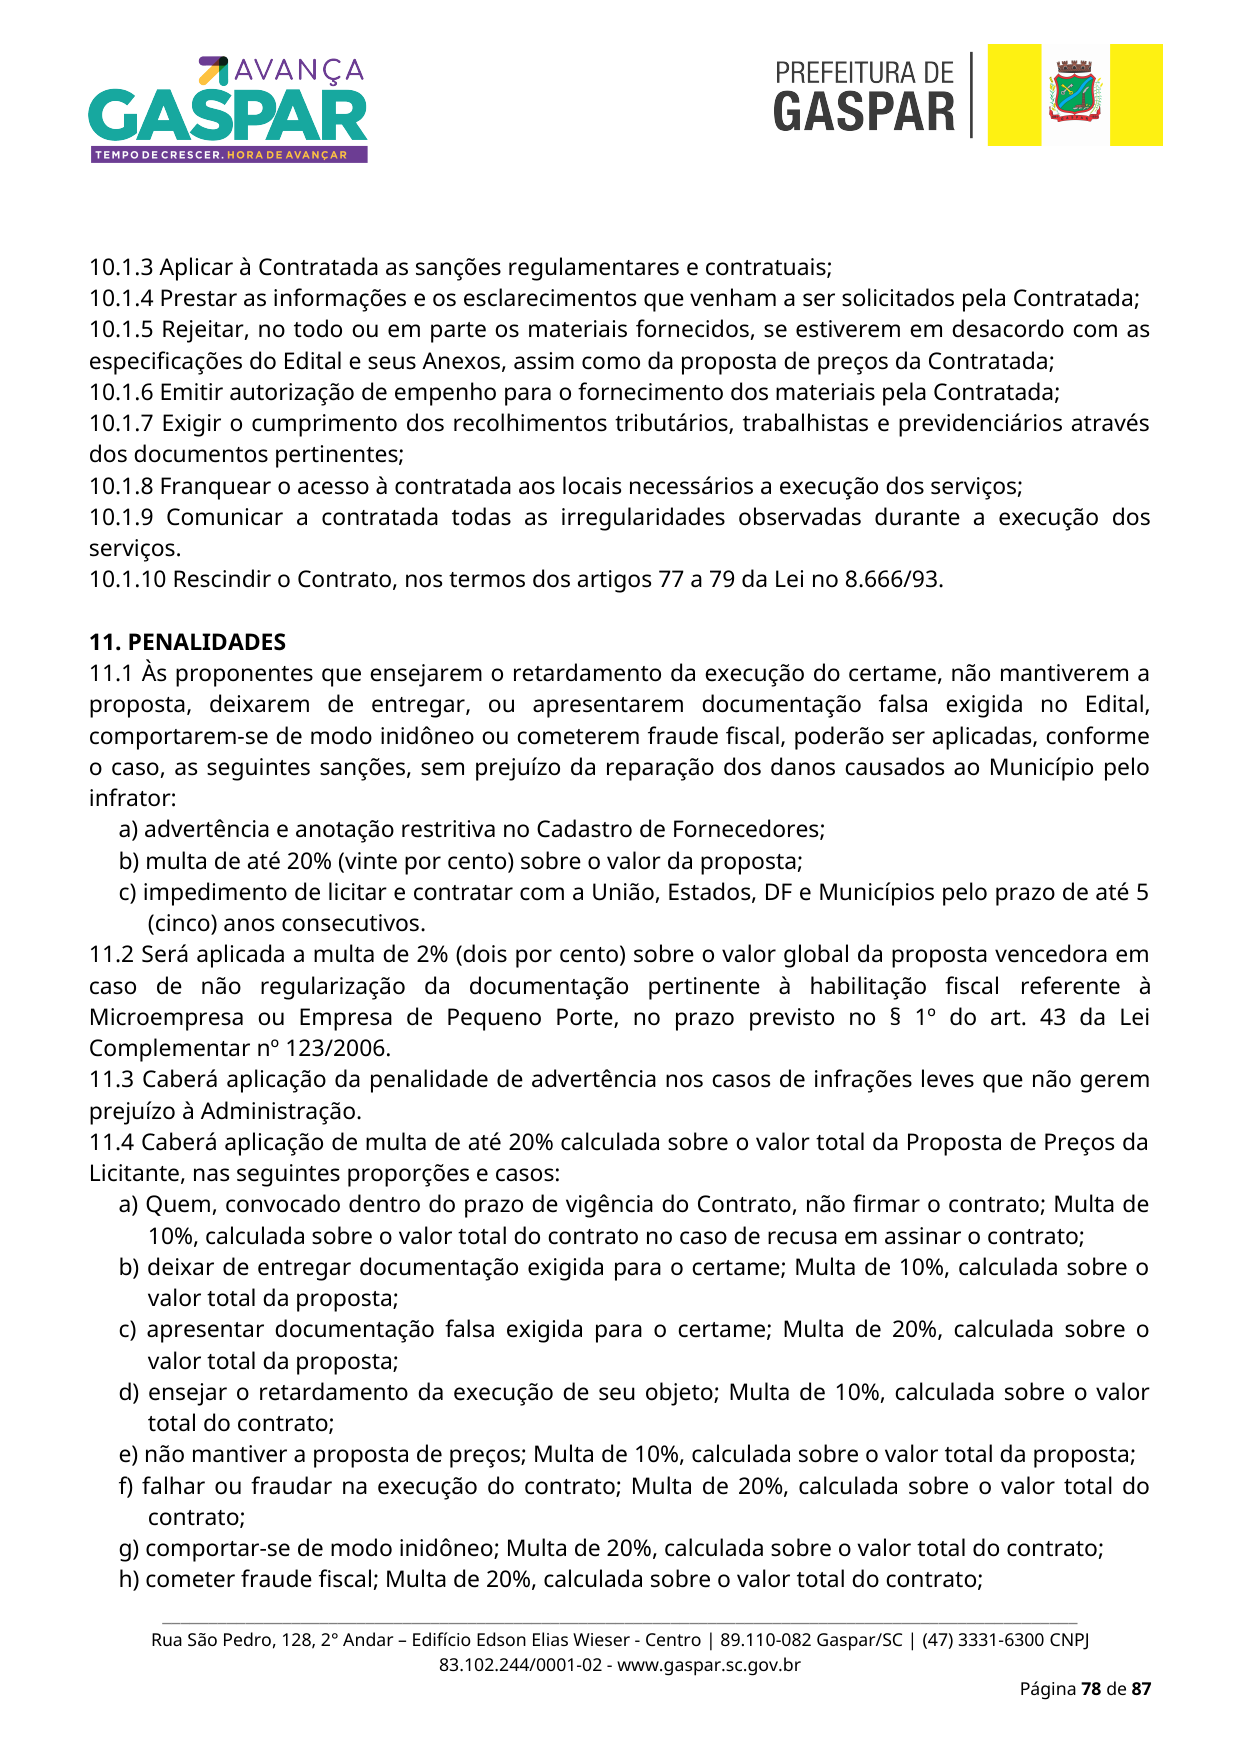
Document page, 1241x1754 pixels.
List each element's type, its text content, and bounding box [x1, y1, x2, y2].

text g) comportar-se de modo inidôneo; Multa de 20%, calculada sobre o valor total do contrato; [118, 1532, 1152, 1563]
text 10.1.6 Emitir autorização de empenho para o fornecimento dos materiais pela Contratada; [89, 376, 1152, 407]
text b) deixar de entregar documentação exigida para o certame; Multa de 10%, calculada sobre o valor total da proposta; [118, 1251, 1152, 1313]
text 10.1.7 Exigir o cumprimento dos recolhimentos tributários, trabalhistas e previdenciários através dos documentos pertinentes; [89, 407, 1152, 469]
text c) apresentar documentação falsa exigida para o certame; Multa de 20%, calculada sobre o valor total da proposta; [118, 1313, 1152, 1376]
text e) não mantiver a proposta de preços; Multa de 10%, calculada sobre o valor total da proposta; [118, 1438, 1152, 1469]
text f) falhar ou fraudar na execução do contrato; Multa de 20%, calculada sobre o valor total do contrato; [118, 1469, 1152, 1532]
text a) advertência e anotação restritiva no Cadastro de Fornecedores; [118, 813, 1152, 844]
text 11.3 Caberá aplicação da penalidade de advertência nos casos de infrações leves que não gerem prejuízo à Administração. [89, 1063, 1152, 1126]
text 11.1 Às proponentes que ensejarem o retardamento da execução do certame, não mantiverem a proposta, deixarem de entregar, ou apresentarem documentação falsa exigida no Edital, comportarem-se de modo inidôneo ou cometerem fraude fiscal, poderão ser aplicadas, conforme o caso, as seguintes sanções, sem prejuízo da reparação dos danos causados ao Município pelo infrator: [89, 657, 1152, 813]
text 11.4 Caberá aplicação de multa de até 20% calculada sobre o valor total da Proposta de Preços da Licitante, nas seguintes proporções e casos: [89, 1126, 1152, 1188]
picture [774, 44, 1163, 146]
text 10.1.5 Rejeitar, no todo ou em parte os materiais fornecidos, se estiverem em desacordo com as especificações do Edital e seus Anexos, assim como da proposta de preços da Contratada; [89, 313, 1152, 376]
text a) Quem, convocado dentro do prazo de vigência do Contrato, não firmar o contrato; Multa de 10%, calculada sobre o valor total do contrato no caso de recusa em assinar o contrato; [118, 1188, 1152, 1251]
text b) multa de até 20% (vinte por cento) sobre o valor da proposta; [118, 844, 1152, 876]
text 11. PENALIDADES [89, 626, 1152, 657]
text 10.1.9 Comunicar a contratada todas as irregularidades observadas durante a execução dos serviços. [89, 501, 1152, 563]
text 10.1.8 Franquear o acesso à contratada aos locais necessários a execução dos serviços; [89, 469, 1152, 501]
text c) impedimento de licitar e contratar com a União, Estados, DF e Municípios pelo prazo de até 5 (cinco) anos consecutivos. [118, 876, 1152, 938]
text 10.1.4 Prestar as informações e os esclarecimentos que venham a ser solicitados pela Contratada; [89, 282, 1152, 313]
text 10.1.10 Rescindir o Contrato, nos termos dos artigos 77 a 79 da Lei no 8.666/93. [89, 563, 1152, 594]
text 11.2 Será aplicada a multa de 2% (dois por cento) sobre o valor global da proposta vencedora em caso de não regularização da documentação pertinente à habilitação fiscal referente à Microempresa ou Empresa de Pequeno Porte, no prazo previsto no § 1º do art. 43 da Lei Complementar nº 123/2006. [89, 938, 1152, 1063]
text 10.1.3 Aplicar à Contratada as sanções regulamentares e contratuais; [89, 251, 1152, 282]
text h) cometer fraude fiscal; Multa de 20%, calculada sobre o valor total do contrato; [118, 1563, 1152, 1594]
text d) ensejar o retardamento da execução de seu objeto; Multa de 10%, calculada sobre o valor total do contrato; [118, 1376, 1152, 1438]
picture [88, 56, 368, 163]
